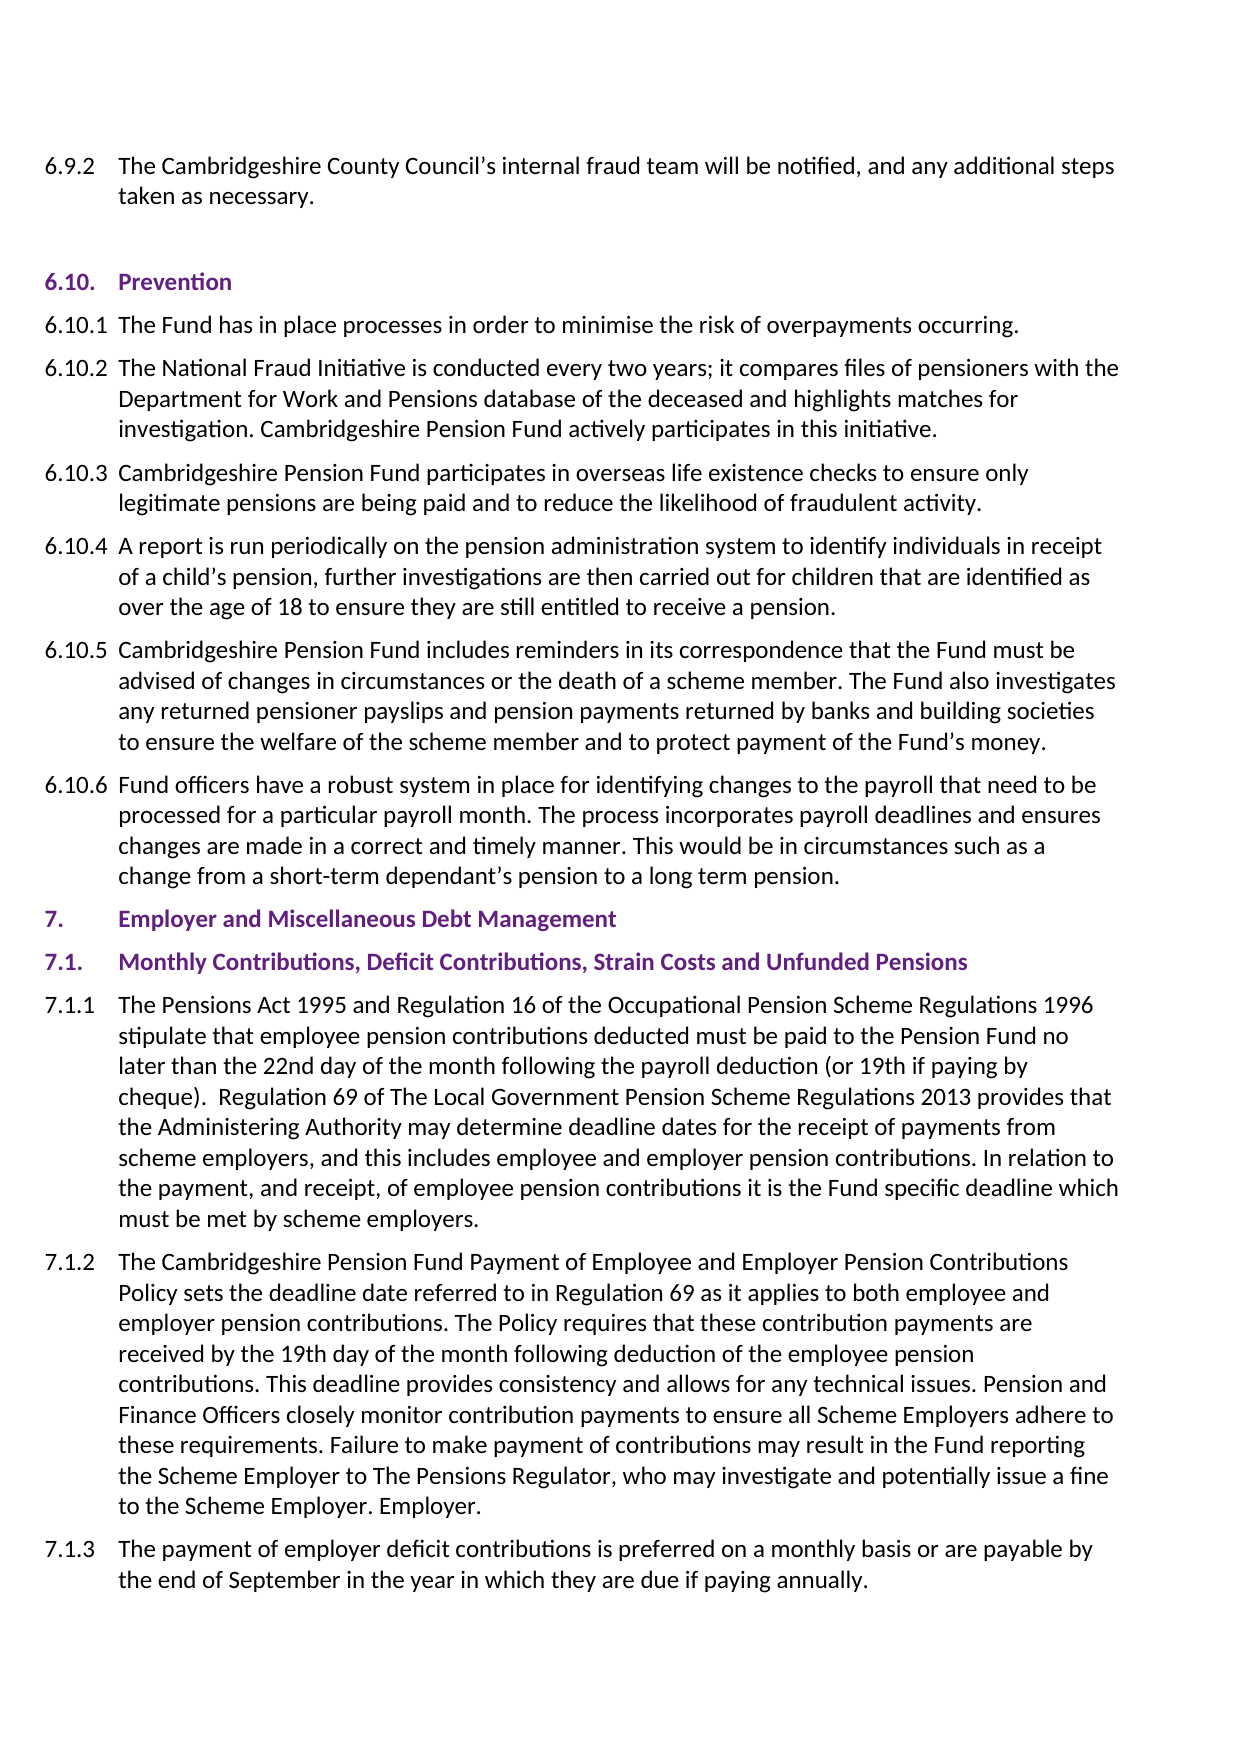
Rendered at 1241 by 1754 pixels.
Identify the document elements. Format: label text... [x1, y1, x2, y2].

text 7.1.3 The payment of employer deficit contributions is preferred on a monthly basis or are payable by the end of September in the year in which they are due if paying annually. [44, 1533, 1122, 1594]
list Employer and Miscellaneous Debt Management [44, 903, 1122, 934]
text 6.10.3 Cambridgeshire Pension Fund participates in overseas life existence checks to ensure only legitimate pensions are being paid and to reduce the likelihood of fraudulent activity. [44, 457, 1122, 518]
text 6.10.4 A report is run periodically on the pension administration system to identify individuals in receipt of a child’s pension, further investigations are then carried out for children that are identified as over the age of 18 to ensure they are still entitled to receive a pension. [44, 530, 1122, 622]
text 6.10. Prevention [44, 267, 1122, 297]
text 7.1.1 The Pensions Act 1995 and Regulation 16 of the Occupational Pension Scheme Regulations 1996 stipulate that employee pension contributions deducted must be paid to the Pension Fund no later than the 22nd day of the month following the payroll deduction (or 19th if paying by cheque). Regulation 69 of The Local Government Pension Scheme Regulations 2013 provides that the Administering Authority may determine deadline dates for the receipt of payments from scheme employers, and this includes employee and employer pension contributions. In relation to the payment, and receipt, of employee pension contributions it is the Fund specific deadline which must be met by scheme employers. [44, 989, 1122, 1234]
text 6.10.2 The National Fraud Initiative is conducted every two years; it compares files of pensioners with the Department for Work and Pensions database of the deceased and highlights matches for investigation. Cambridgeshire Pension Fund actively participates in this initiative. [44, 353, 1122, 444]
text 6.10.6 Fund officers have a robust system in place for identifying changes to the payroll that need to be processed for a particular payroll month. The process incorporates payroll deadlines and ensures changes are made in a correct and timely manner. This would be in circumstances such as a change from a short-term dependant’s pension to a long term pension. [44, 769, 1122, 891]
text 6.10.1 The Fund has in place processes in order to minimise the risk of overpayments occurring. [44, 309, 1122, 340]
text 6.10.5 Cambridgeshire Pension Fund includes reminders in its correspondence that the Fund must be advised of changes in circumstances or the death of a scheme member. The Fund also investigates any returned pensioner payslips and pension payments returned by banks and building societies to ensure the welfare of the scheme member and to protect payment of the Fund’s money. [44, 634, 1122, 756]
text 7.1. Monthly Contributions, Deficit Contributions, Strain Costs and Unfunded Pensions [44, 946, 1122, 977]
text 7.1.2 The Cambridgeshire Pension Fund Payment of Employee and Employer Pension Contributions Policy sets the deadline date referred to in Regulation 69 as it applies to both employee and employer pension contributions. The Policy requires that these contribution payments are received by the 19th day of the month following deduction of the employee pension contributions. This deadline provides consistency and allows for any technical issues. Pension and Finance Officers closely monitor contribution payments to ensure all Scheme Employers adhere to these requirements. Failure to make payment of contributions may result in the Fund reporting the Scheme Employer to The Pensions Regulator, who may investigate and potentially issue a fine to the Scheme Employer. Employer. [44, 1246, 1122, 1521]
text 6.9.2 The Cambridgeshire County Council’s internal fraud team will be notified, and any additional steps taken as necessary. [44, 150, 1122, 211]
